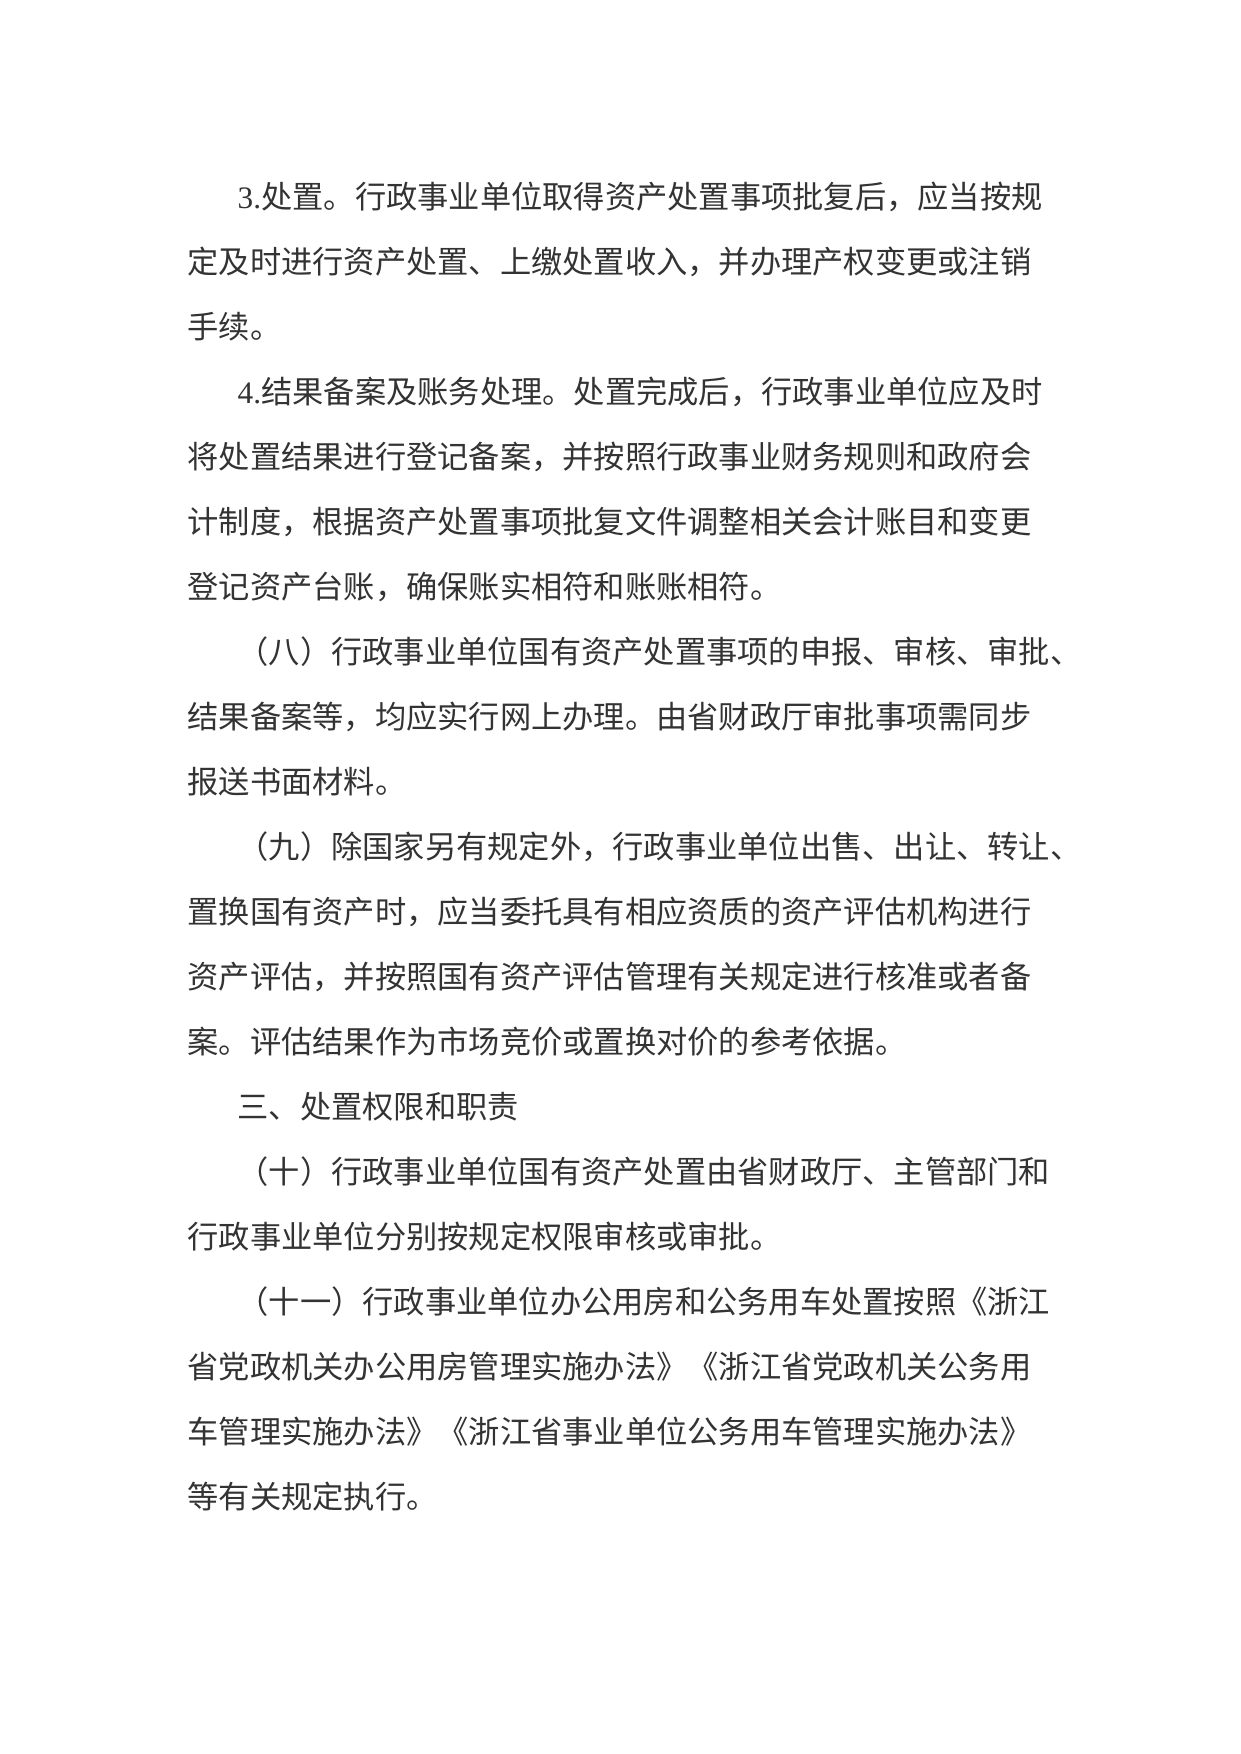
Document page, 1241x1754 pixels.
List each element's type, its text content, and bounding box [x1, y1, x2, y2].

text （九）除国家另有规定外，行政事业单位出售、出让、转让、置换国有资产时，应当委托具有相应资质的资产评估机构进行资产评估，并按照国有资产评估管理有关规定进行核准或者备案。评估结果作为市场竞价或置换对价的参考依据。 [187, 812, 1053, 1072]
text 3.处置。行政事业单位取得资产处置事项批复后，应当按规定及时进行资产处置、上缴处置收入，并办理产权变更或注销手续。 [187, 162, 1053, 357]
text （八）行政事业单位国有资产处置事项的申报、审核、审批、结果备案等，均应实行网上办理。由省财政厅审批事项需同步报送书面材料。 [187, 617, 1053, 812]
text 三、处置权限和职责 [187, 1072, 1053, 1137]
text （十一）行政事业单位办公用房和公务用车处置按照《浙江省党政机关办公用房管理实施办法》《浙江省党政机关公务用车管理实施办法》《浙江省事业单位公务用车管理实施办法》等有关规定执行。 [187, 1267, 1053, 1527]
text 4.结果备案及账务处理。处置完成后，行政事业单位应及时将处置结果进行登记备案，并按照行政事业财务规则和政府会计制度，根据资产处置事项批复文件调整相关会计账目和变更登记资产台账，确保账实相符和账账相符。 [187, 357, 1053, 617]
text （十）行政事业单位国有资产处置由省财政厅、主管部门和行政事业单位分别按规定权限审核或审批。 [187, 1137, 1053, 1267]
